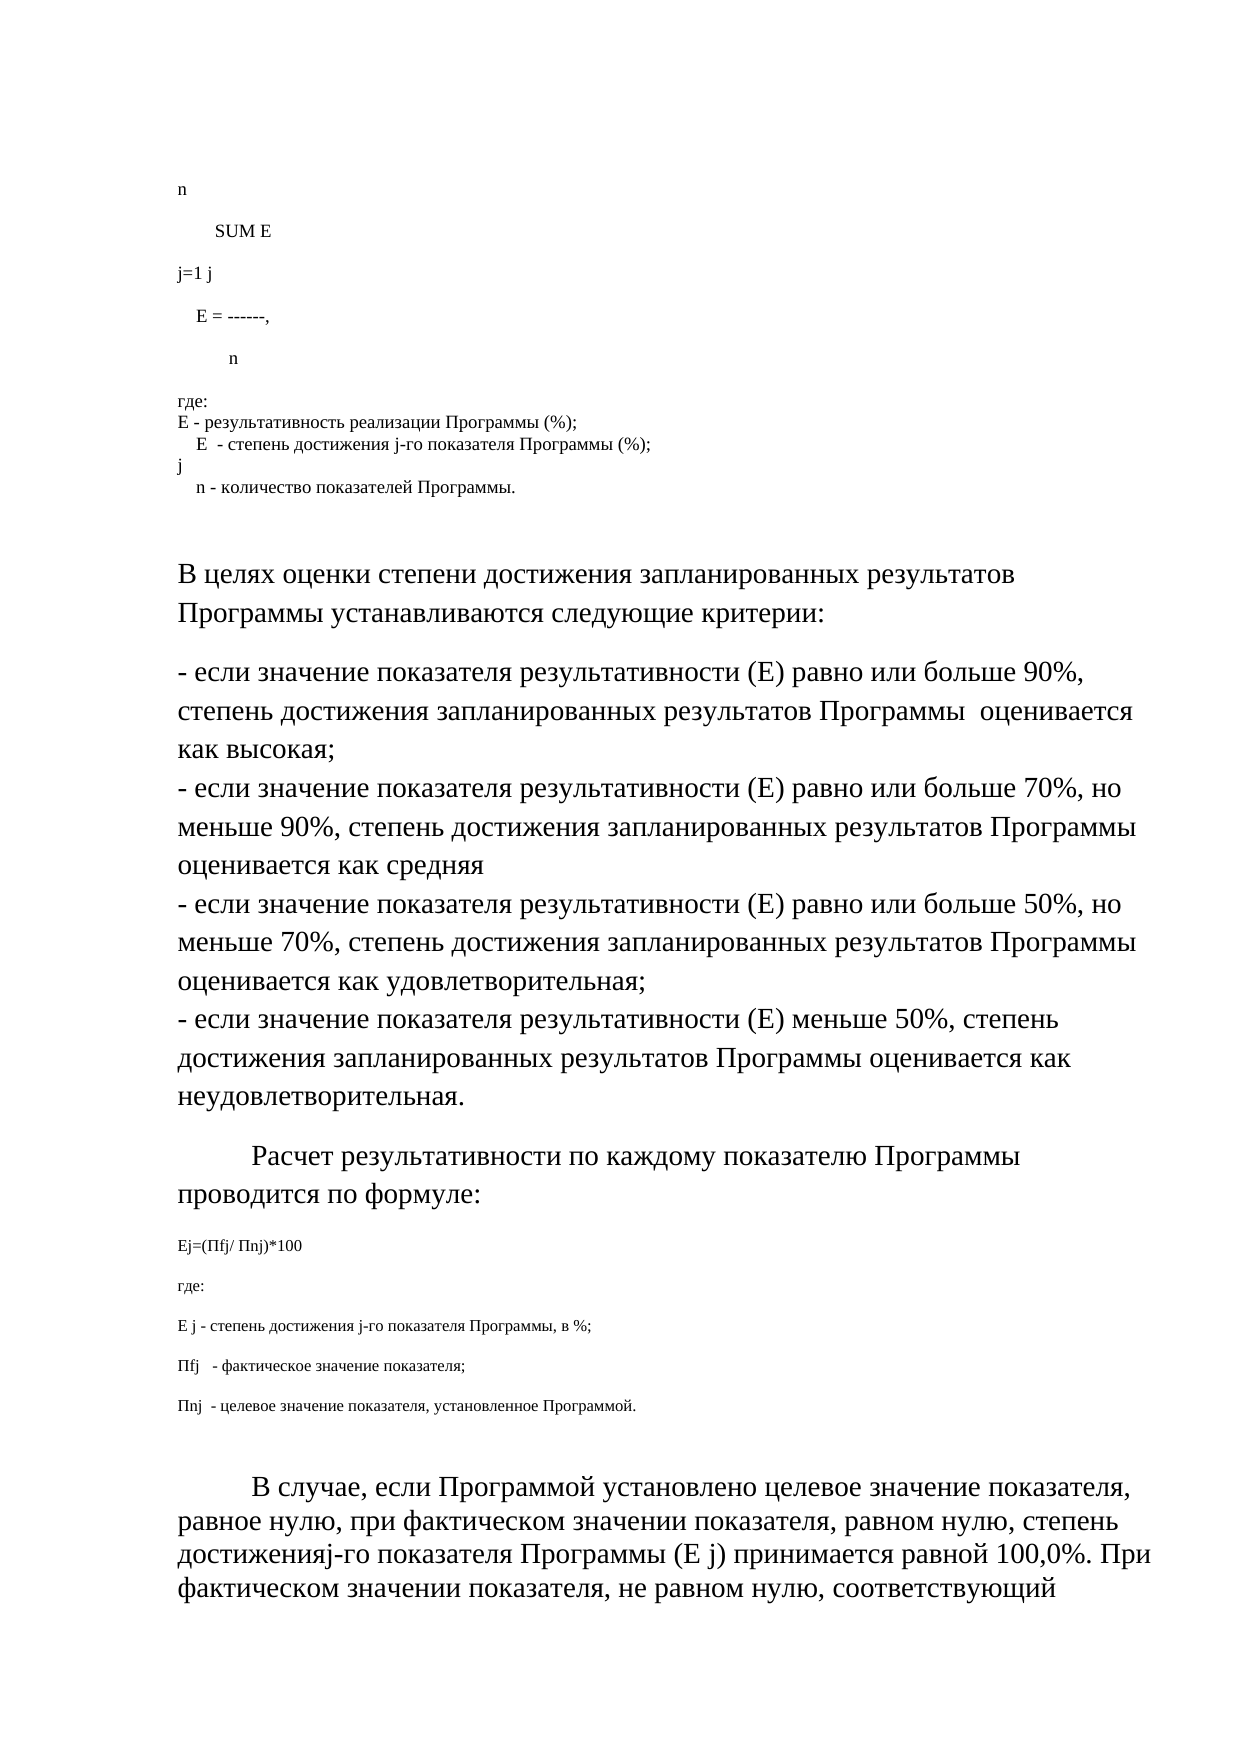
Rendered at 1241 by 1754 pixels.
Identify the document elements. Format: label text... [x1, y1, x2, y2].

text n - количество показателей Программы. [177, 476, 1152, 497]
text Е - степень достижения j-го показателя Программы (%); [177, 433, 1152, 454]
text Пnj - целевое значение показателя, установленное Программой. [177, 1396, 1152, 1415]
text j [177, 454, 1152, 476]
text E j - степень достижения j-го показателя Программы, в %; [177, 1316, 1152, 1335]
text E = ------, [177, 305, 1152, 326]
text Ej=(Пfj/ Пnj)*100 [177, 1236, 1152, 1255]
text В целях оценки степени достижения запланированных результатов Программы устанавливаются следующие критерии: [177, 557, 1152, 629]
text n [177, 347, 1152, 369]
text - если значение показателя результативности (E) равно или больше 90%, степень достижения запланированных результатов Программы оценивается как высокая; - если значение показателя результативности (E) равно или больше 70%, но меньше 90%, степень достижения запланированных результатов Программы оценивается как средняя - если значение показателя результативности (E) равно или больше 50%, но меньше 70%, степень достижения запланированных результатов Программы оценивается как удовлетворительная; - если значение показателя результативности (E) меньше 50%, степень достижения запланированных результатов Программы оценивается как неудовлетворительная. [177, 654, 1152, 1112]
text j=1 j [177, 262, 1152, 284]
text SUM E [177, 220, 1152, 241]
text Расчет результативности по каждому показателю Программы проводится по формуле: [177, 1138, 1152, 1210]
text n [177, 177, 1152, 199]
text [177, 1469, 1152, 1603]
text E - результативность реализации Программы (%); [177, 411, 1152, 433]
text где: [177, 1276, 1152, 1295]
text Пfj - фактическое значение показателя; [177, 1356, 1152, 1375]
text где: [177, 389, 1152, 411]
